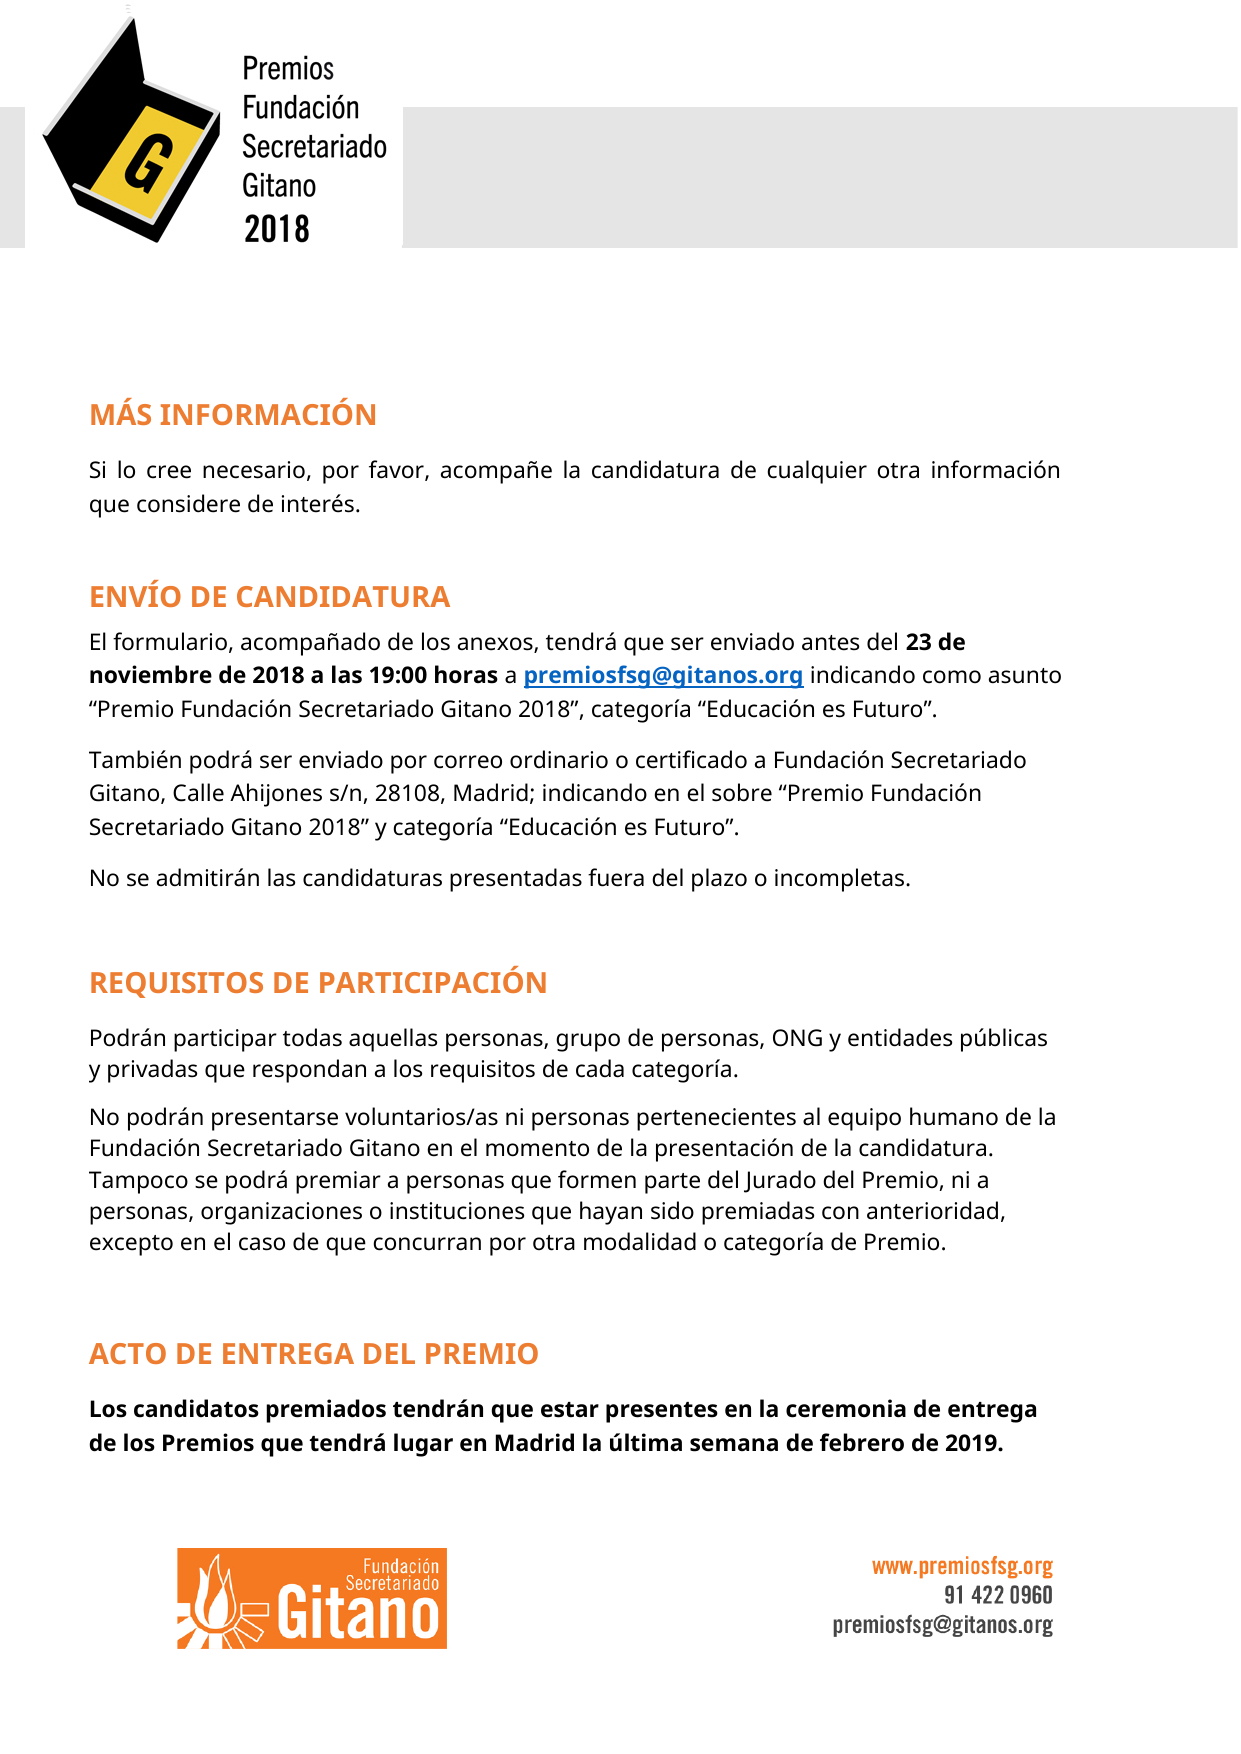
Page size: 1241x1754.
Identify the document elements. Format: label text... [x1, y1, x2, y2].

text Los candidatos premiados tendrán que estar presentes en la ceremonia de entrega de los Premios que tendrá lugar en Madrid la última semana de febrero de 2019. [88, 1393, 1063, 1458]
text El formulario, acompañado de los anexos, tendrá que ser enviado antes del 23 de noviembre de 2018 a las 19:00 horas a premiosfsg@gitanos.org indicando como asunto “Premio Fundación Secretariado Gitano 2018”, categoría “Educación es Futuro”. [88, 626, 1063, 724]
text No podrán presentarse voluntarios/as ni personas pertenecientes al equipo humano de la Fundación Secretariado Gitano en el momento de la presentación de la candidatura. Tampoco se podrá premiar a personas que formen parte del Jurado del Premio, ni a personas, organizaciones o instituciones que hayan sido premiadas con anterioridad, excepto en el caso de que concurran por otra modalidad o categoría de Premio. [88, 1101, 1063, 1257]
text ENVÍO DE CANDIDATURA [88, 577, 1063, 616]
text MÁS INFORMACIÓN [88, 394, 1063, 434]
text Podrán participar todas aquellas personas, grupo de personas, ONG y entidades públicas y privadas que respondan a los requisitos de cada categoría. [88, 1022, 1063, 1084]
picture [0, 0, 1238, 248]
text No se admitirán las candidaturas presentadas fuera del plazo o incompletas. [88, 862, 1063, 893]
text REQUISITOS DE PARTICIPACIÓN [88, 962, 1063, 1002]
text ACTO DE ENTREGA DEL PREMIO [88, 1333, 1063, 1373]
text Si lo cree necesario, por favor, acompañe la candidatura de cualquier otra información que considere de interés. [88, 454, 1063, 519]
text También podrá ser enviado por correo ordinario o certificado a Fundación Secretariado Gitano, Calle Ahijones s/n, 28108, Madrid; indicando en el sobre “Premio Fundación Secretariado Gitano 2018” y categoría “Educación es Futuro”. [88, 744, 1063, 842]
picture [177, 1548, 1063, 1649]
